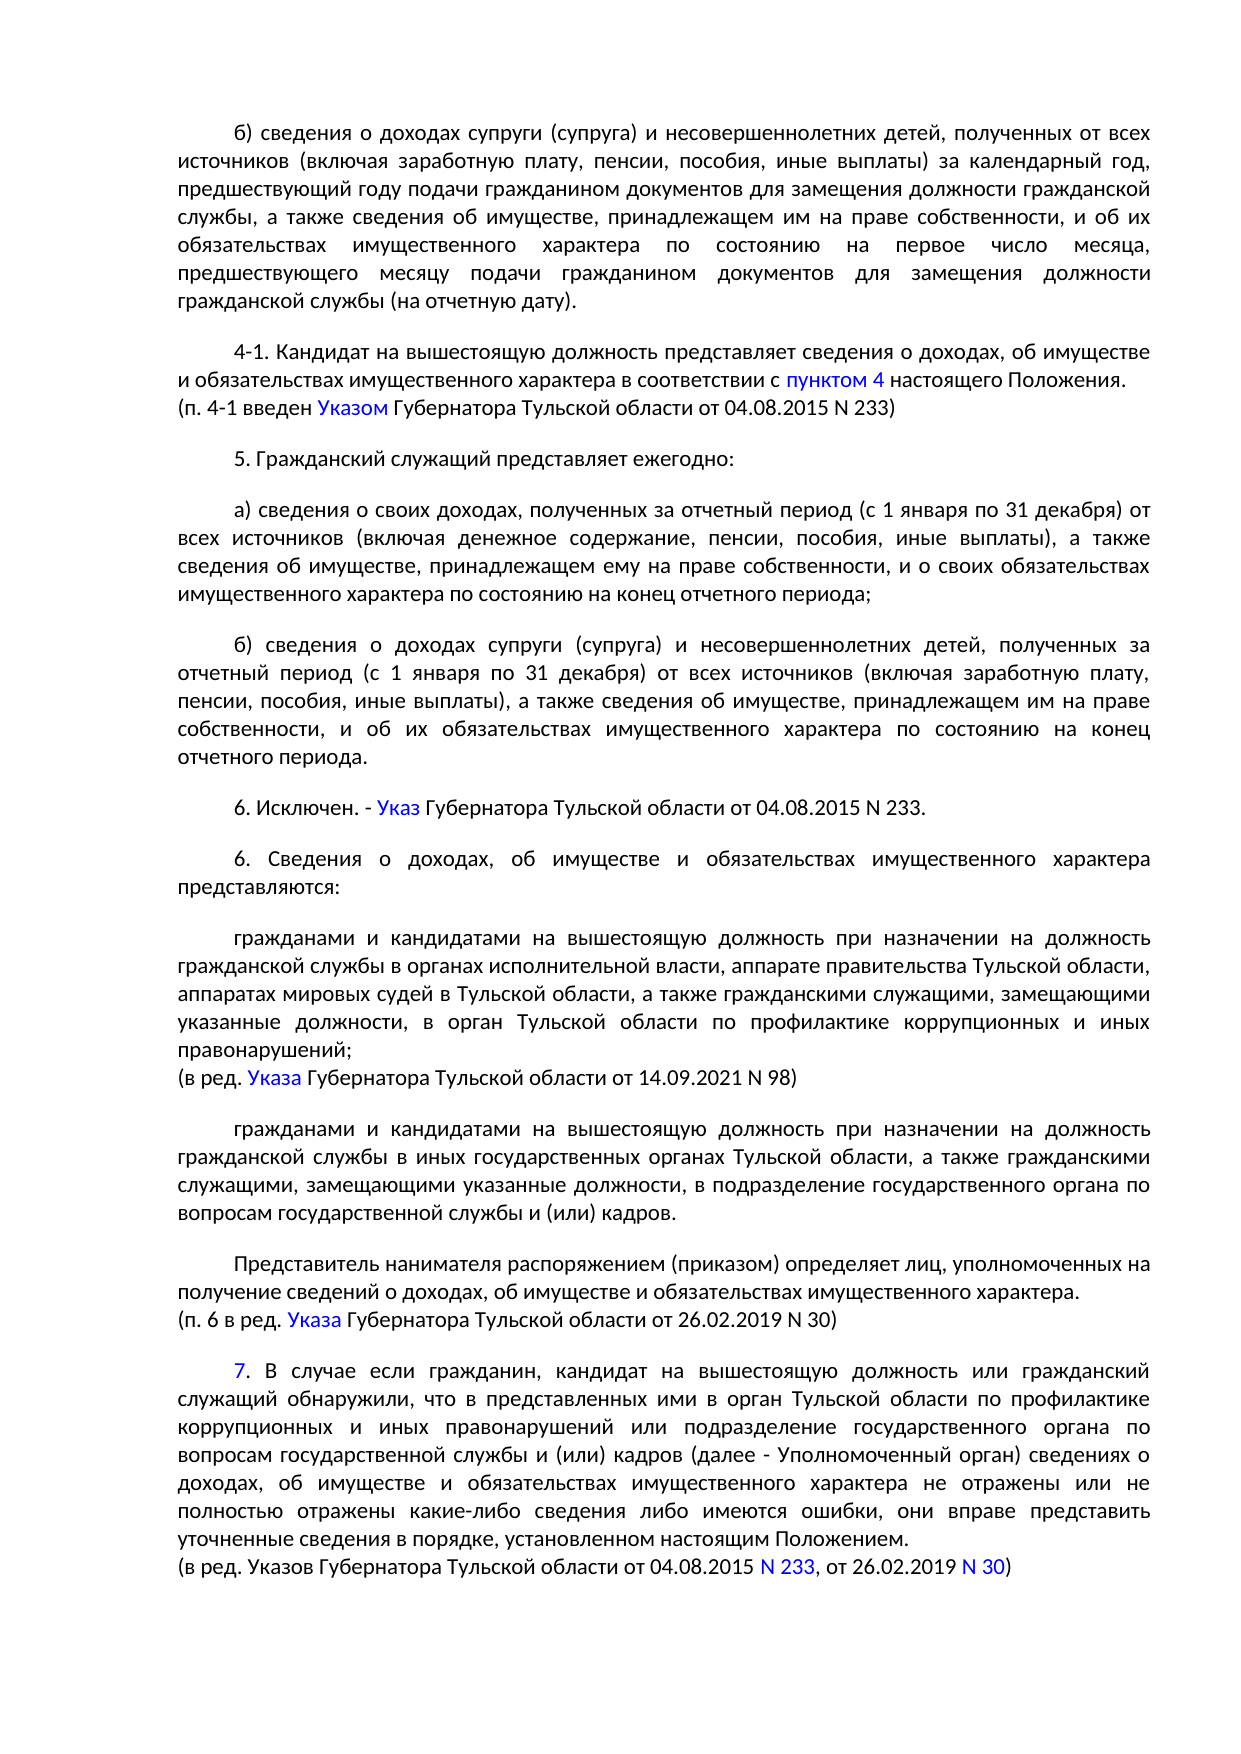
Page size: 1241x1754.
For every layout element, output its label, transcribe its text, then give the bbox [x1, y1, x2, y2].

text 5. Гражданский служащий представляет ежегодно: [177, 444, 1152, 472]
text (п. 4-1 введен Указом Губернатора Тульской области от 04.08.2015 N 233) [177, 393, 1152, 421]
text (в ред. Указов Губернатора Тульской области от 04.08.2015 N 233, от 26.02.2019 N 30) [177, 1552, 1152, 1580]
text гражданами и кандидатами на вышестоящую должность при назначении на должность гражданской службы в органах исполнительной власти, аппарате правительства Тульской области, аппаратах мировых судей в Тульской области, а также гражданскими служащими, замещающими указанные должности, в орган Тульской области по профилактике коррупционных и иных правонарушений; [177, 923, 1152, 1063]
text б) сведения о доходах супруги (супруга) и несовершеннолетних детей, полученных за отчетный период (с 1 января по 31 декабря) от всех источников (включая заработную плату, пенсии, пособия, иные выплаты), а также сведения об имуществе, принадлежащем им на праве собственности, и об их обязательствах имущественного характера по состоянию на конец отчетного периода. [177, 630, 1152, 770]
text (п. 6 в ред. Указа Губернатора Тульской области от 26.02.2019 N 30) [177, 1305, 1152, 1333]
text 4-1. Кандидат на вышестоящую должность представляет сведения о доходах, об имуществе и обязательствах имущественного характера в соответствии с пунктом 4 настоящего Положения. [177, 337, 1152, 393]
text б) сведения о доходах супруги (супруга) и несовершеннолетних детей, полученных от всех источников (включая заработную плату, пенсии, пособия, иные выплаты) за календарный год, предшествующий году подачи гражданином документов для замещения должности гражданской службы, а также сведения об имуществе, принадлежащем им на праве собственности, и об их обязательствах имущественного характера по состоянию на первое число месяца, предшествующего месяцу подачи гражданином документов для замещения должности гражданской службы (на отчетную дату). [177, 118, 1152, 314]
text гражданами и кандидатами на вышестоящую должность при назначении на должность гражданской службы в иных государственных органах Тульской области, а также гражданскими служащими, замещающими указанные должности, в подразделение государственного органа по вопросам государственной службы и (или) кадров. [177, 1114, 1152, 1226]
text (в ред. Указа Губернатора Тульской области от 14.09.2021 N 98) [177, 1063, 1152, 1091]
text 7. В случае если гражданин, кандидат на вышестоящую должность или гражданский служащий обнаружили, что в представленных ими в орган Тульской области по профилактике коррупционных и иных правонарушений или подразделение государственного органа по вопросам государственной службы и (или) кадров (далее - Уполномоченный орган) сведениях о доходах, об имуществе и обязательствах имущественного характера не отражены или не полностью отражены какие-либо сведения либо имеются ошибки, они вправе представить уточненные сведения в порядке, установленном настоящим Положением. [177, 1356, 1152, 1552]
text Представитель нанимателя распоряжением (приказом) определяет лиц, уполномоченных на получение сведений о доходах, об имуществе и обязательствах имущественного характера. [177, 1249, 1152, 1305]
text а) сведения о своих доходах, полученных за отчетный период (с 1 января по 31 декабря) от всех источников (включая денежное содержание, пенсии, пособия, иные выплаты), а также сведения об имуществе, принадлежащем ему на праве собственности, и о своих обязательствах имущественного характера по состоянию на конец отчетного периода; [177, 495, 1152, 607]
text 6. Исключен. - Указ Губернатора Тульской области от 04.08.2015 N 233. [177, 793, 1152, 821]
text 6. Сведения о доходах, об имуществе и обязательствах имущественного характера представляются: [177, 844, 1152, 900]
